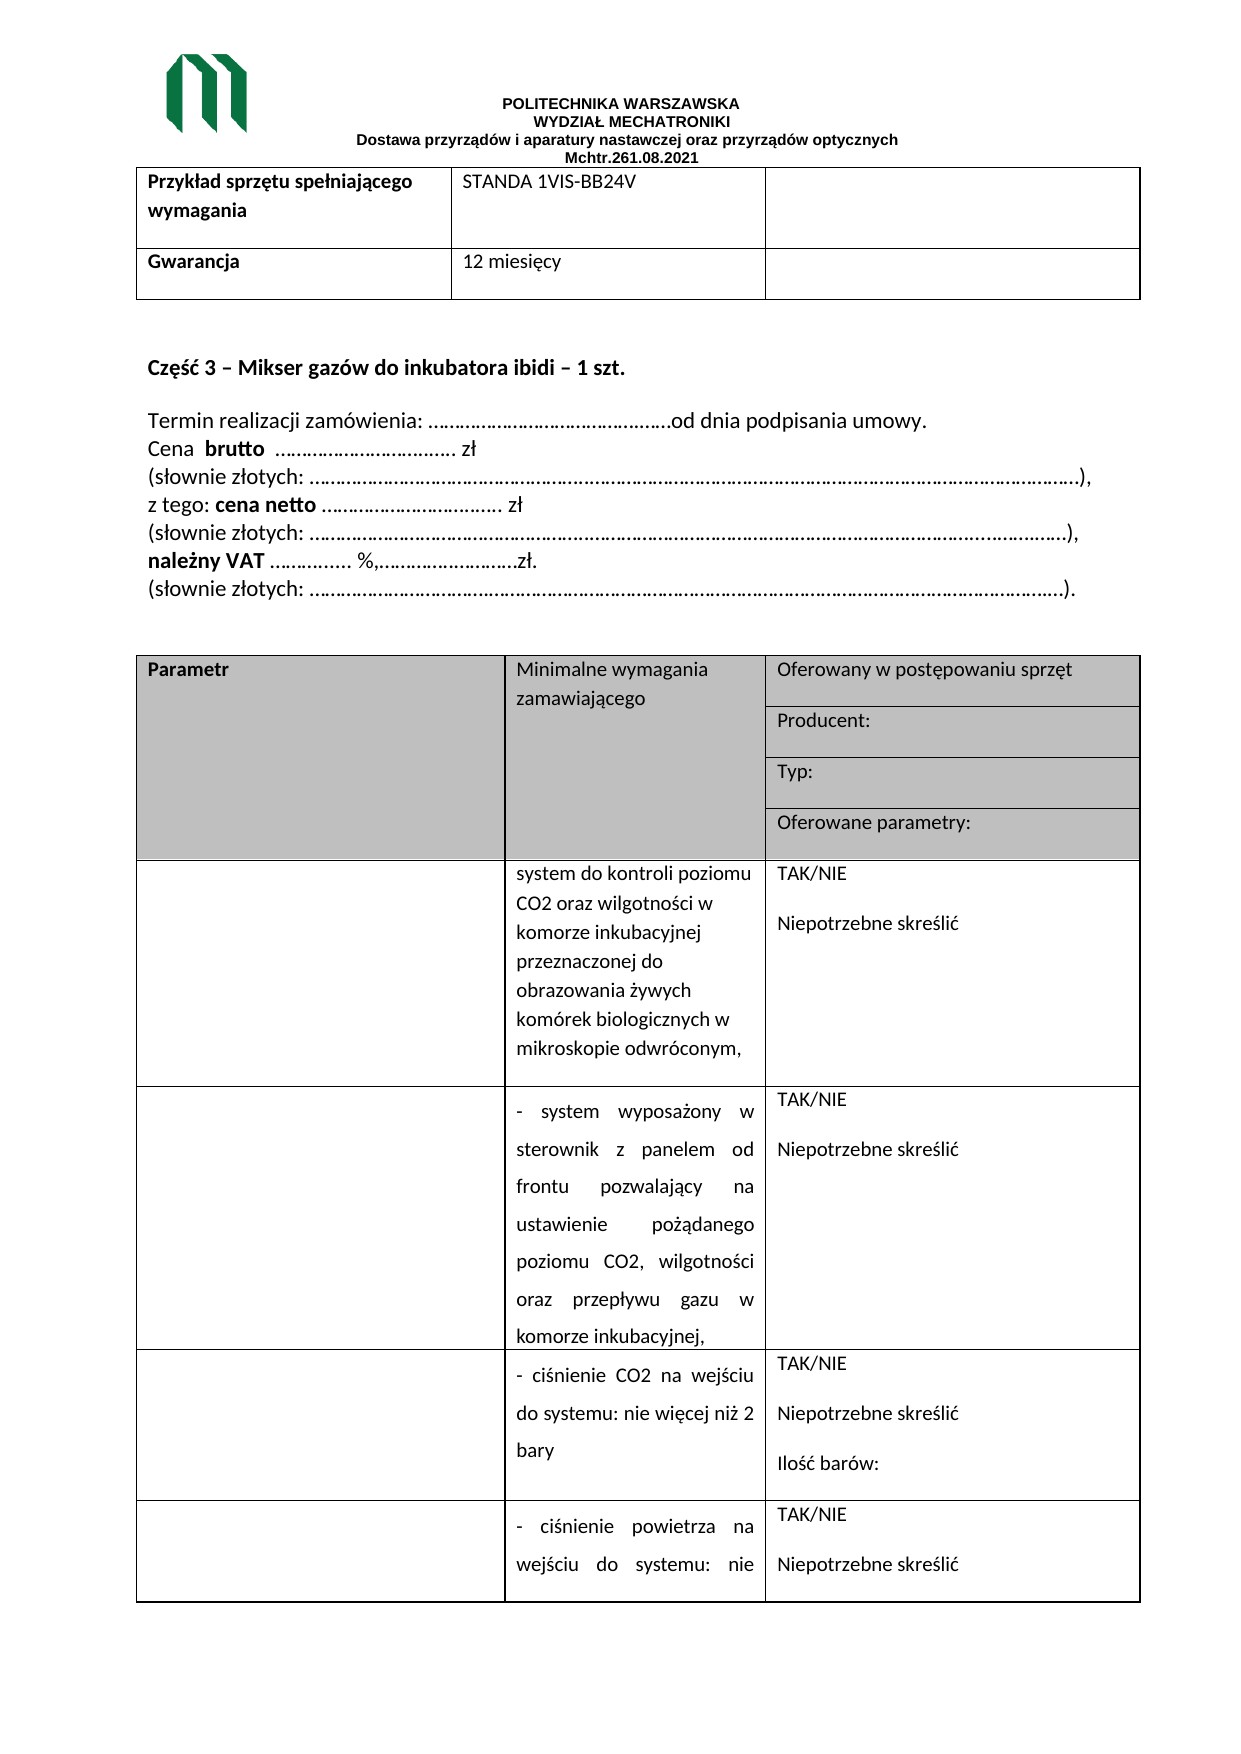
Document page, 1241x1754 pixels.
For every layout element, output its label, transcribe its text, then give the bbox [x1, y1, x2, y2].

table_cell - ciśnienie powietrza na wejściu do systemu: nie więcej niż 2 bary [506, 1501, 765, 1601]
table_cell Przykład sprzętu spełniającego wymagania [137, 168, 451, 247]
table_cell [766, 168, 1139, 247]
table_cell Typ: [766, 758, 1139, 808]
table_header Oferowany w postępowaniu sprzęt [766, 656, 1139, 706]
table_cell [137, 1087, 504, 1349]
table_cell STANDA 1VIS-BB24V [452, 168, 765, 247]
table_cell system do kontroli poziomu CO2 oraz wilgotności w komorze inkubacyjnej przeznaczonej do obrazowania żywych komórek biologicznych w mikroskopie odwróconym, [506, 861, 765, 1086]
table_cell TAK/NIE Niepotrzebne skreślić [766, 1087, 1139, 1349]
text należny VAT ………...... %,…………..…………zł. [148, 546, 1107, 574]
table_cell - ciśnienie CO2 na wejściu do systemu: nie więcej niż 2 bary [506, 1350, 765, 1500]
text (słownie złotych: ……………………………………………..……………………………………………………………….....…….……), [148, 518, 1107, 546]
picture [147, 38, 265, 146]
text Cena brutto ………………………..….. zł [148, 434, 1107, 462]
table_cell 12 miesięcy [452, 249, 765, 299]
text (słownie złotych: …………………………….…………………………………………………………………………………………….…). [148, 574, 1107, 602]
text (słownie złotych: ……………………………………………..…………………………………………………………………………………), [148, 462, 1107, 490]
table_cell [137, 1501, 504, 1601]
table_cell Gwarancja [137, 249, 451, 299]
table_cell TAK/NIE Niepotrzebne skreślić Ilość barów: [766, 1501, 1139, 1601]
table_cell Oferowane parametry: [766, 809, 1139, 859]
text Termin realizacji zamówienia: ………………………………….……od dnia podpisania umowy. [148, 406, 1107, 434]
table_header Minimalne wymagania zamawiającego [506, 656, 765, 859]
text Część 3 – Mikser gazów do inkubatora ibidi – 1 szt. [148, 353, 1107, 381]
table_cell [137, 1350, 504, 1500]
table_cell [766, 249, 1139, 299]
text z tego: cena netto ………………………..….. zł [148, 490, 1107, 518]
table_cell TAK/NIE Niepotrzebne skreślić [766, 861, 1139, 1086]
table_cell Producent: [766, 707, 1139, 757]
table_cell [137, 861, 504, 1086]
table_header Parametr [137, 656, 504, 859]
table_cell - system wyposażony w sterownik z panelem od frontu pozwalający na ustawienie pożądanego poziomu CO2, wilgotności oraz przepływu gazu w komorze inkubacyjnej, [506, 1087, 765, 1349]
table_cell TAK/NIE Niepotrzebne skreślić Ilość barów: [766, 1350, 1139, 1500]
